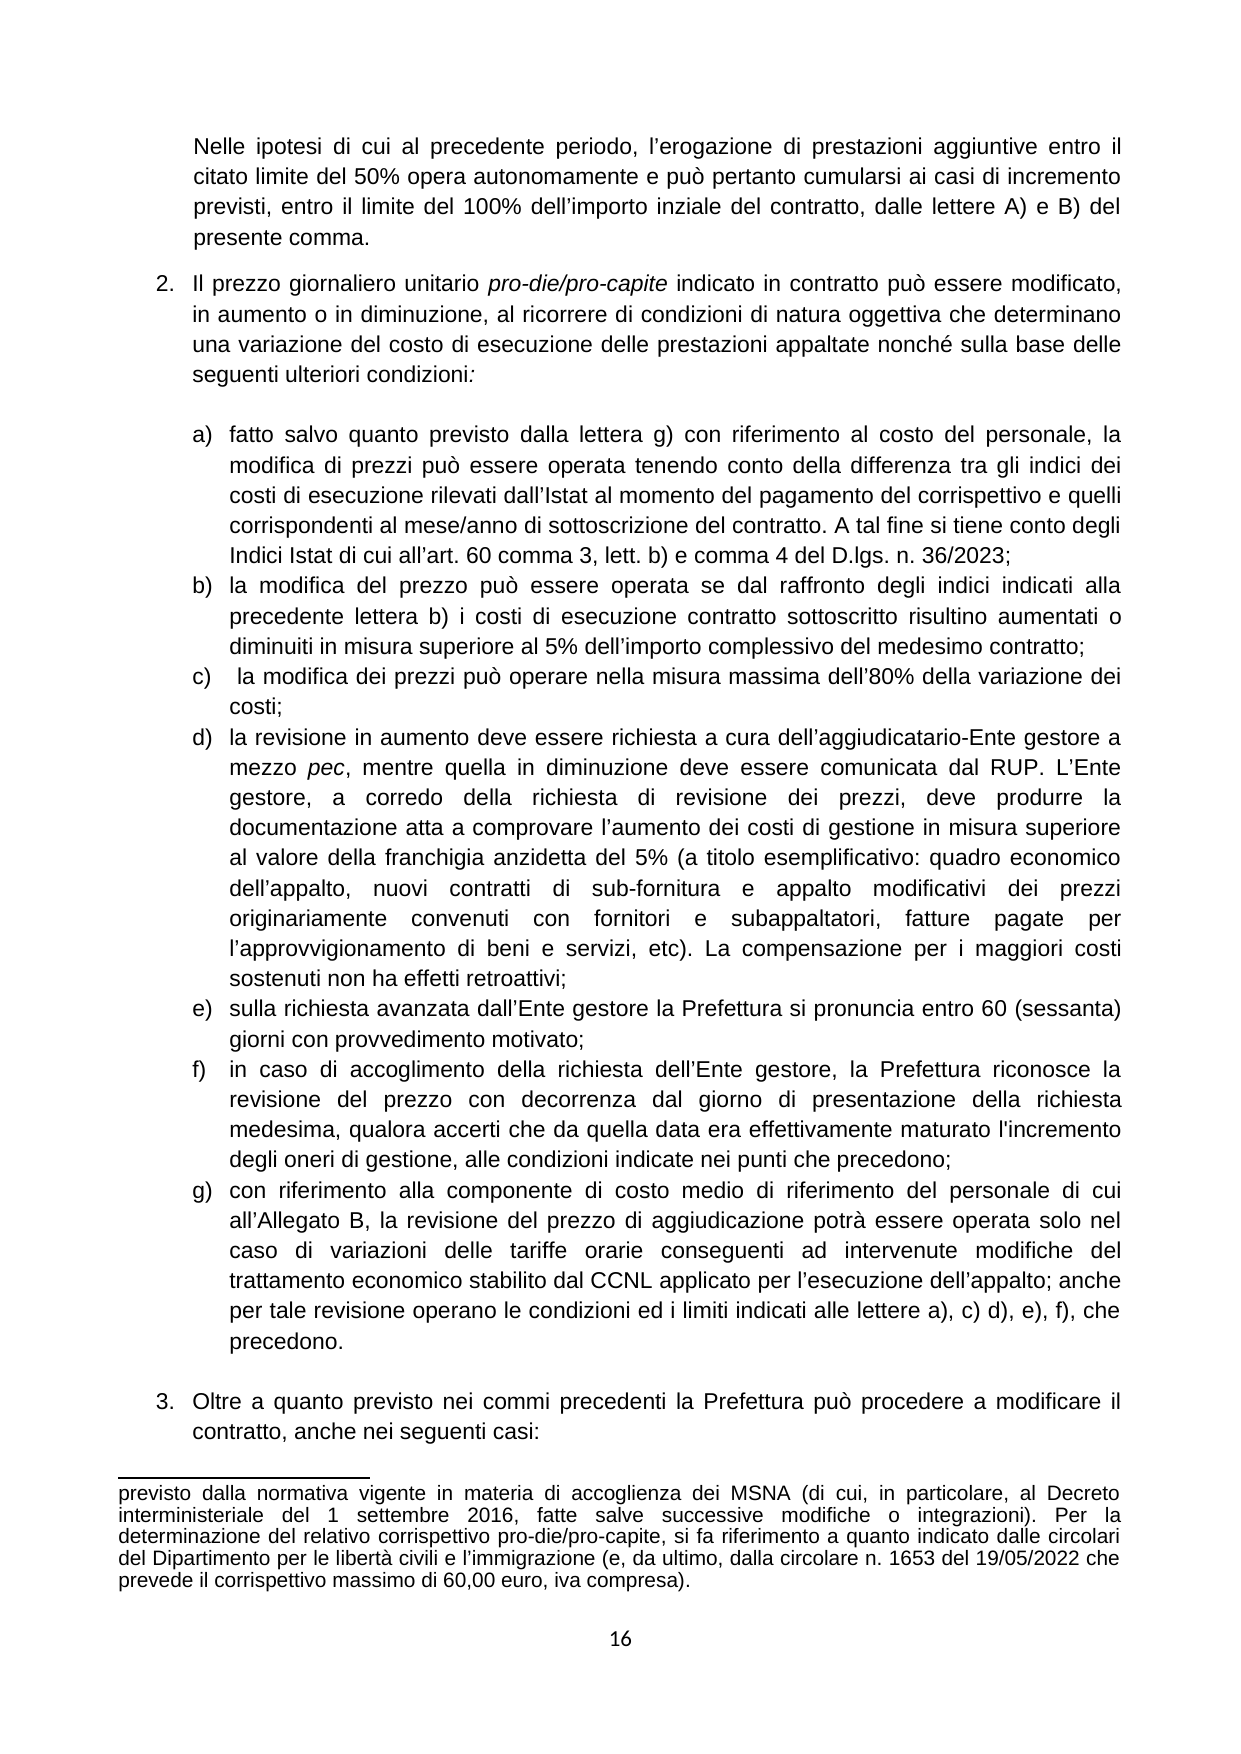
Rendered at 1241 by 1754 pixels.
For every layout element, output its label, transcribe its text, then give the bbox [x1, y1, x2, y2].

list in caso di accoglimento della richiesta dell’Ente gestore, la Prefettura riconosce la revisione del prezzo con decorrenza dal giorno di presentazione della richiesta medesima, qualora accerti che da quella data era effettivamente maturato l'incremento degli oneri di gestione, alle condizioni indicate nei punti che precedono; [192, 1056, 1122, 1173]
list la modifica dei prezzi può operare nella misura massima dell’80% della variazione dei costi; [192, 663, 1122, 720]
list con riferimento alla componente di costo medio di riferimento del personale di cui all’Allegato B, la revisione del prezzo di aggiudicazione potrà essere operata solo nel caso di variazioni delle tariffe orarie conseguenti ad intervenute modifiche del trattamento economico stabilito dal CCNL applicato per l’esecuzione dell’appalto; anche per tale revisione operano le condizioni ed i limiti indicati alle lettere a), c) d), e), f), che precedono. [192, 1177, 1122, 1354]
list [156, 133, 1122, 250]
list fatto salvo quanto previsto dalla lettera g) con riferimento al costo del personale, la modifica di prezzi può essere operata tenendo conto della differenza tra gli indici dei costi di esecuzione rilevati dall’Istat al momento del pagamento del corrispettivo e quelli corrispondenti al mese/anno di sottoscrizione del contratto. A tal fine si tiene conto degli Indici Istat di cui all’art. 60 comma 3, lett. b) e comma 4 del D.lgs. n. 36/2023; [192, 421, 1122, 569]
list la revisione in aumento deve essere richiesta a cura dell’aggiudicatario-Ente gestore a mezzo pec, mentre quella in diminuzione deve essere comunicata dal RUP. L’Ente gestore, a corredo della richiesta di revisione dei prezzi, deve produrre la documentazione atta a comprovare l’aumento dei costi di gestione in misura superiore al valore della franchigia anzidetta del 5% (a titolo esemplificativo: quadro economico dell’appalto, nuovi contratti di sub-fornitura e appalto modificativi dei prezzi originariamente convenuti con fornitori e subappaltatori, fatture pagate per l’approvvigionamento di beni e servizi, etc). La compensazione per i maggiori costi sostenuti non ha effetti retroattivi; [192, 723, 1122, 992]
list Oltre a quanto previsto nei commi precedenti la Prefettura può procedere a modificare il contratto, anche nei seguenti casi: [156, 1388, 1122, 1445]
list sulla richiesta avanzata dall’Ente gestore la Prefettura si pronuncia entro 60 (sessanta) giorni con provvedimento motivato; [192, 995, 1122, 1052]
list la modifica del prezzo può essere operata se dal raffronto degli indici indicati alla precedente lettera b) i costi di esecuzione contratto sottoscritto risultino aumentati o diminuiti in misura superiore al 5% dell’importo complessivo del medesimo contratto; [192, 572, 1122, 659]
list Il prezzo giornaliero unitario pro-die/pro-capite indicato in contratto può essere modificato, in aumento o in diminuzione, al ricorrere di condizioni di natura oggettiva che determinano una variazione del costo di esecuzione delle prestazioni appaltate nonché sulla base delle seguenti ulteriori condizioni: [156, 270, 1122, 387]
